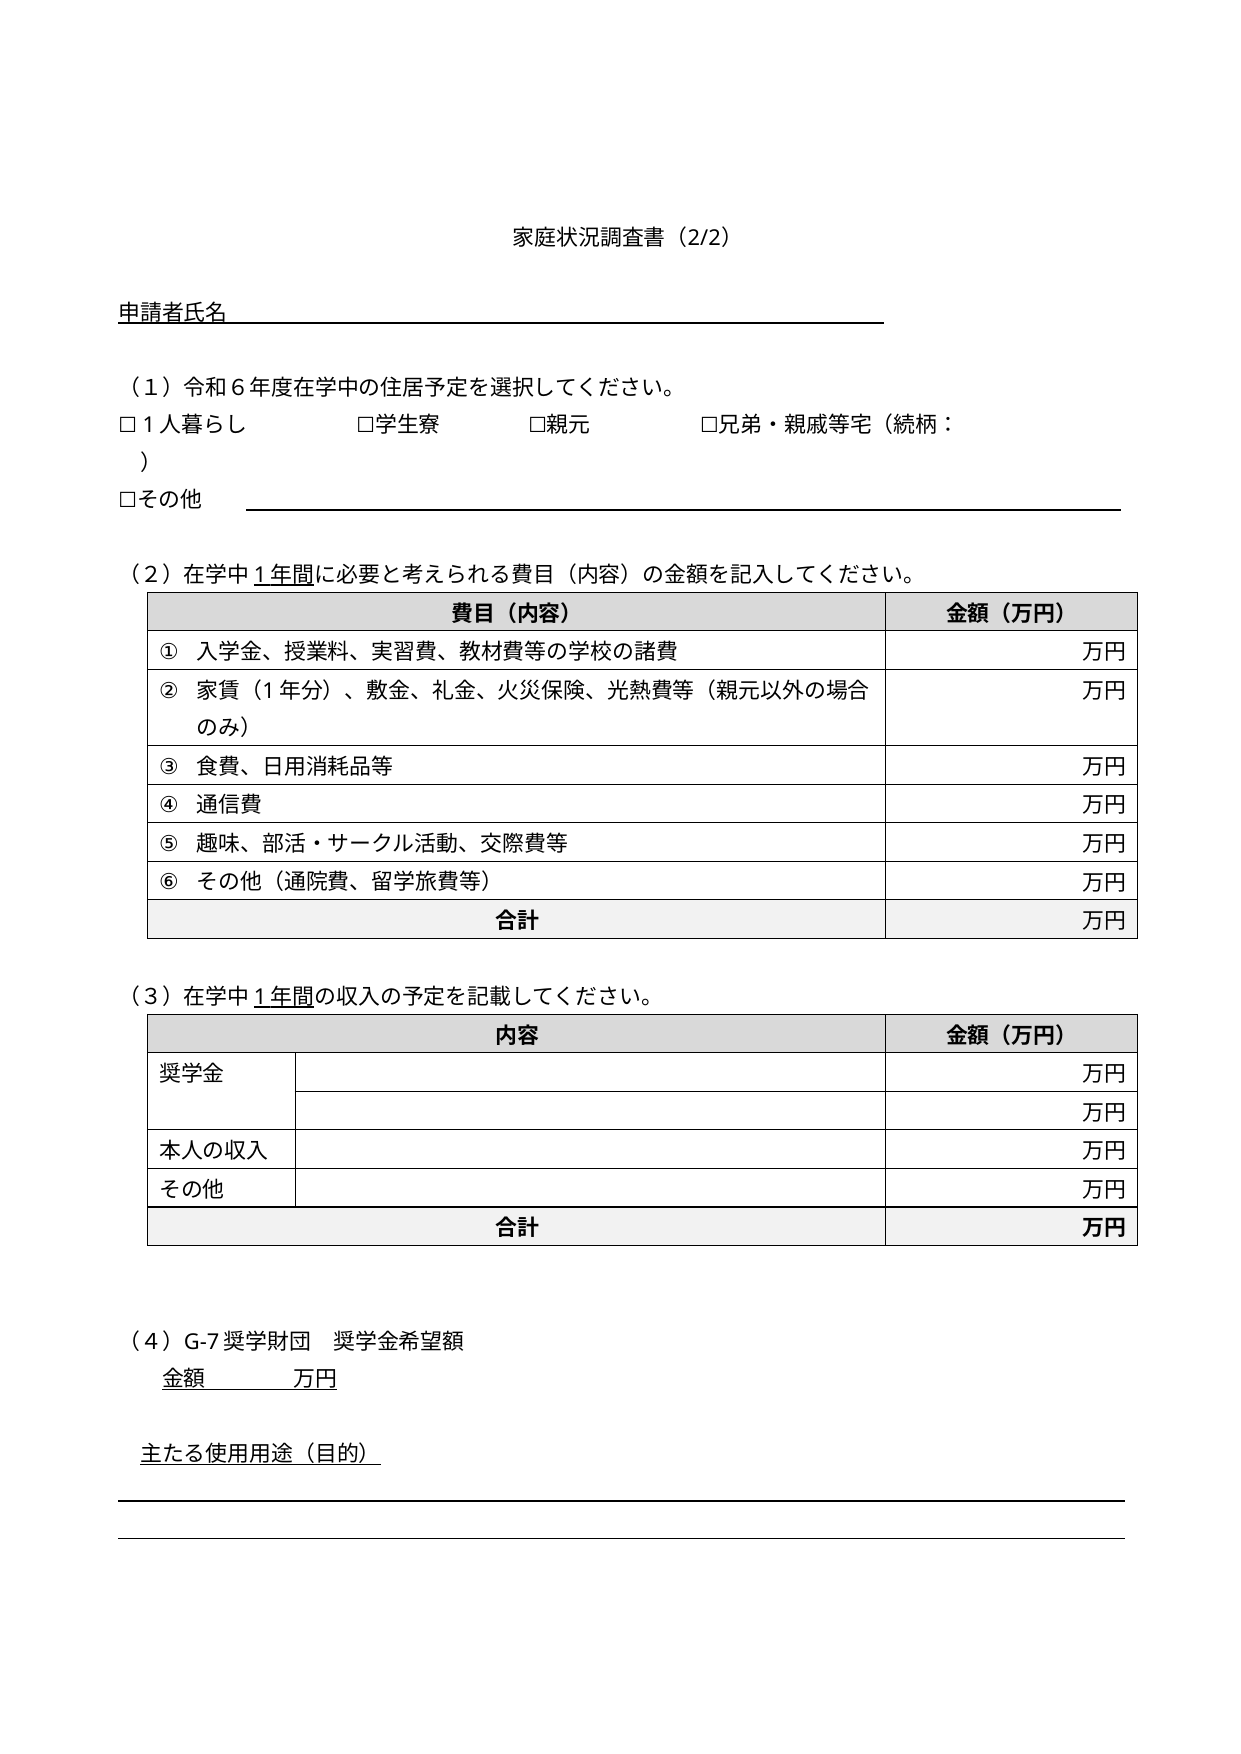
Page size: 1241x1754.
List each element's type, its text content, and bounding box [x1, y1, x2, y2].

table_cell [296, 1130, 885, 1168]
table_cell 万円 [886, 1053, 1137, 1091]
table_cell 万円 [886, 670, 1137, 745]
text 金額 万円 [118, 1358, 1137, 1396]
text 申請者氏名 [118, 292, 1137, 329]
table_cell 万円 [886, 823, 1137, 861]
table_header 費目（内容） [148, 593, 885, 630]
table_header 金額（万円） [886, 1015, 1137, 1052]
table_cell その他 [148, 1169, 295, 1206]
text （２）在学中1年間に必要と考えられる費目（内容）の金額を記入してください。 [118, 554, 1137, 592]
text （３）在学中1年間の収入の予定を記載してください。 [118, 976, 1137, 1014]
table_cell 万円 [886, 862, 1137, 899]
table_cell 奨学金 [148, 1053, 295, 1129]
table_cell [296, 1053, 885, 1091]
text 家庭状況調査書（2/2） [118, 217, 1137, 254]
table_cell 合計 [148, 900, 885, 938]
table_cell 万円 [886, 785, 1137, 822]
table_cell 万円 [886, 1169, 1137, 1206]
table_cell その他（通院費、留学旅費等） [148, 862, 885, 899]
table_header 金額（万円） [886, 593, 1137, 630]
table_cell 本人の収入 [148, 1130, 295, 1168]
table_cell 合計 [148, 1208, 885, 1245]
table_header 内容 [148, 1015, 885, 1052]
table_cell [296, 1092, 885, 1129]
list （１）令和６年度在学中の住居予定を選択してください。 [118, 367, 1137, 404]
table_cell [296, 1169, 885, 1206]
text （４）G-7奨学財団 奨学金希望額 [118, 1321, 1137, 1358]
table_cell 入学金、授業料、実習費、教材費等の学校の諸費 [148, 631, 885, 669]
table_cell 家賃（1年分）、敷金、礼金、火災保険、光熱費等（親元以外の場合のみ） [148, 670, 885, 745]
table_cell 趣味、部活・サークル活動、交際費等 [148, 823, 885, 861]
table_cell 万円 [886, 900, 1137, 938]
table_cell 食費、日用消耗品等 [148, 746, 885, 783]
table_cell 万円 [886, 746, 1137, 783]
table_cell 万円 [886, 631, 1137, 669]
table_cell 万円 [886, 1092, 1137, 1129]
text 主たる使用用途（目的） [118, 1433, 1137, 1471]
table_cell 万円 [886, 1208, 1137, 1245]
table_cell 万円 [886, 1130, 1137, 1168]
list その他 [118, 479, 1137, 517]
list 1人暮らし 学生寮 親元 兄弟・親戚等宅（続柄： ） [118, 404, 1137, 479]
table_cell 通信費 [148, 785, 885, 822]
